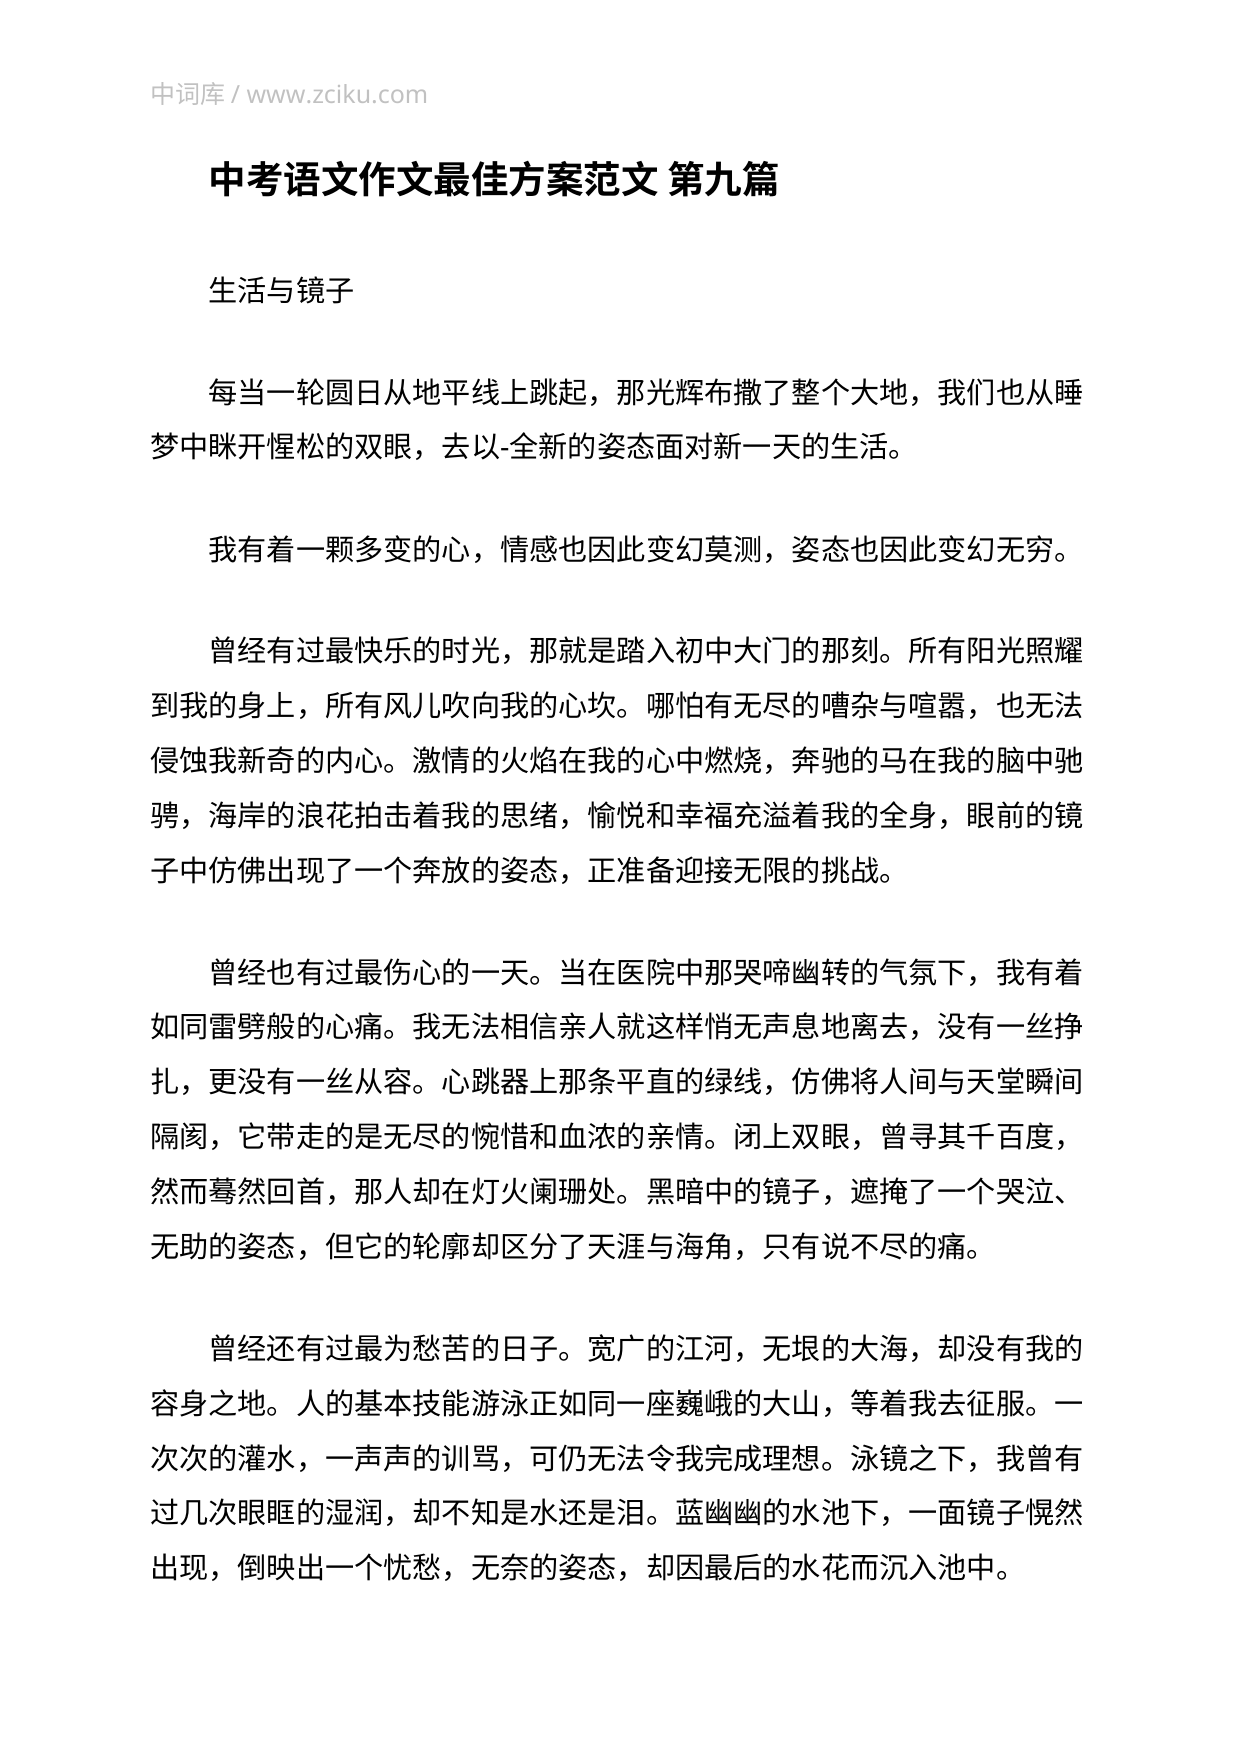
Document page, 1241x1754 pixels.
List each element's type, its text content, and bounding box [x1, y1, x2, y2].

text 曾经有过最快乐的时光，那就是踏入初中大门的那刻。所有阳光照耀到我的身上，所有风儿吹向我的心坎。哪怕有无尽的嘈杂与喧嚣，也无法侵蚀我新奇的内心。激情的火焰在我的心中燃烧，奔驰的马在我的脑中驰骋，海岸的浪花拍击着我的思绪，愉悦和幸福充溢着我的全身，眼前的镜子中仿佛出现了一个奔放的姿态，正准备迎接无限的挑战。 [150, 628, 1090, 890]
text 曾经也有过最伤心的一天。当在医院中那哭啼幽转的气氛下，我有着如同雷劈般的心痛。我无法相信亲人就这样悄无声息地离去，没有一丝挣扎，更没有一丝从容。心跳器上那条平直的绿线，仿佛将人间与天堂瞬间隔阂，它带走的是无尽的惋惜和血浓的亲情。闭上双眼，曾寻其千百度，然而蓦然回首，那人却在灯火阑珊处。黑暗中的镜子，遮掩了一个哭泣、无助的姿态，但它的轮廓却区分了天涯与海角，只有说不尽的痛。 [150, 949, 1090, 1266]
text 曾经还有过最为愁苦的日子。宽广的江河，无垠的大海，却没有我的容身之地。人的基本技能游泳正如同一座巍峨的大山，等着我去征服。一次次的灌水，一声声的训骂，可仍无法令我完成理想。泳镜之下，我曾有过几次眼眶的湿润，却不知是水还是泪。蓝幽幽的水池下，一面镜子愰然出现，倒映出一个忧愁，无奈的姿态，却因最后的水花而沉入池中。 [150, 1325, 1090, 1587]
text 中考语文作文最佳方案范文 第九篇 [150, 150, 1090, 204]
text 我有着一颗多变的心，情感也因此变幻莫测，姿态也因此变幻无穷。 [150, 526, 1090, 568]
text 每当一轮圆日从地平线上跳起，那光辉布撒了整个大地，我们也从睡梦中眯开惺松的双眼，去以-全新的姿态面对新一天的生活。 [150, 369, 1090, 466]
text 生活与镜子 [150, 267, 1090, 310]
